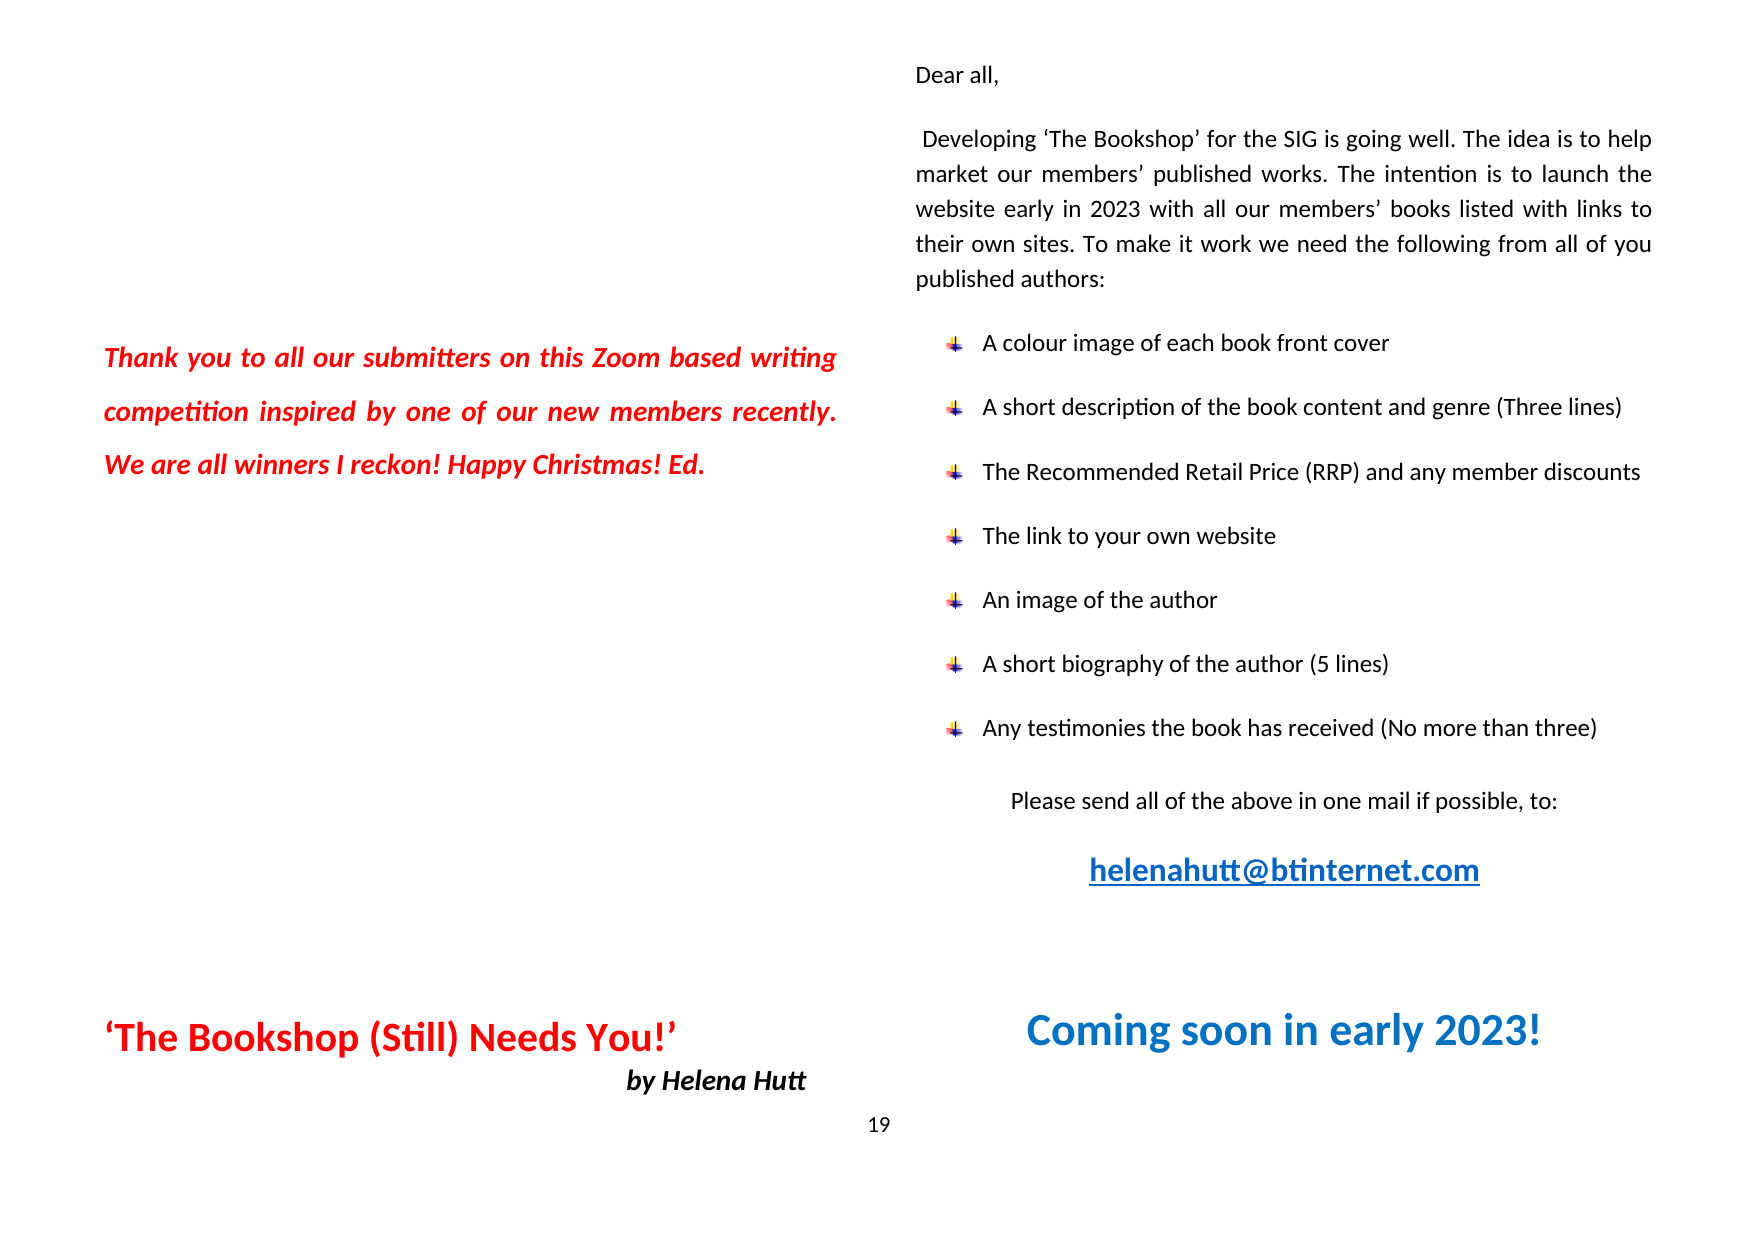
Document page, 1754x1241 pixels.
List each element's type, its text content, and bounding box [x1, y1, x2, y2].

text Coming soon in early 2023! [915, 1001, 1654, 1057]
list A short description of the book content and genre (Three lines) [945, 392, 1654, 422]
picture [946, 655, 963, 673]
list The link to your own website [945, 520, 1654, 550]
text ‘The Bookshop (Still) Needs You!’ [103, 1011, 842, 1062]
list A colour image of each book front cover [945, 327, 1654, 358]
picture [946, 527, 963, 545]
list The Recommended Retail Price (RRP) and any member discounts [945, 456, 1654, 486]
text Dear all, [915, 59, 1654, 89]
text helenahutt@btinternet.com [915, 849, 1654, 890]
picture [946, 591, 963, 609]
list A short biography of the author (5 lines) [945, 648, 1654, 679]
text Developing ‘The Bookshop’ for the SIG is going well. The idea is to help market our members’ published works. The intention is to launch the website early in 2023 with all our members’ books listed with links to their own sites. To make it work we need the following from all of you published authors: [915, 123, 1654, 294]
picture [946, 463, 963, 480]
text by Helena Hutt [103, 1062, 842, 1097]
text Please send all of the above in one mail if possible, to: [915, 785, 1654, 815]
picture [946, 399, 963, 416]
picture [946, 720, 963, 737]
list Any testimonies the book has received (No more than three) [945, 712, 1654, 743]
text Thank you to all our submitters on this Zoom based writing competition inspired by one of our new members recently. We are all winners I reckon! Happy Christmas! Ed. [103, 339, 842, 482]
list An image of the author [945, 584, 1654, 614]
picture [946, 335, 963, 352]
